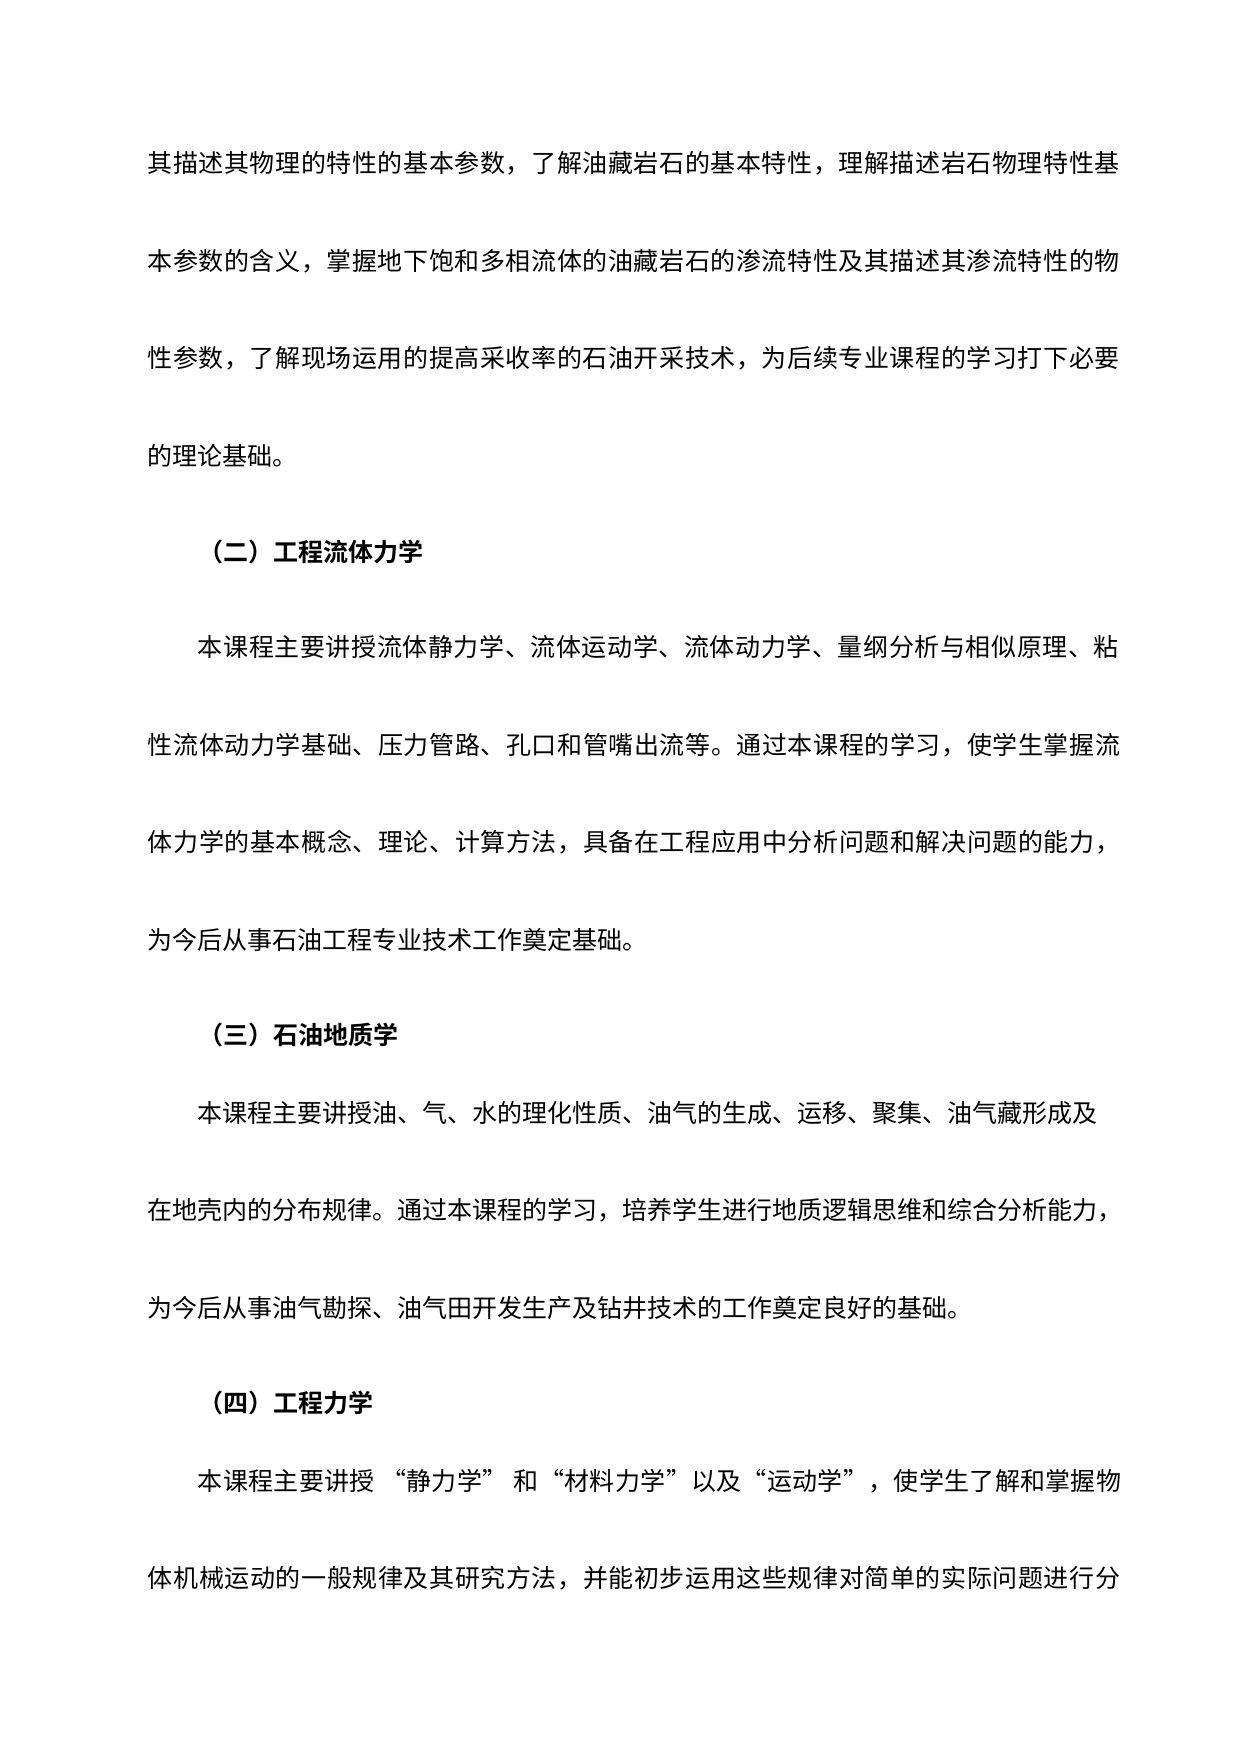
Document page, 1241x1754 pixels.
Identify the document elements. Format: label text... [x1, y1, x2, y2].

text （二）工程流体力学 [148, 518, 1122, 583]
text 本课程主要讲授流体静力学、流体运动学、流体动力学、量纲分析与相似原理、粘性流体动力学基础、压力管路、孔口和管嘴出流等。通过本课程的学习，使学生掌握流体力学的基本概念、理论、计算方法，具备在工程应用中分析问题和解决问题的能力，为今后从事石油工程专业技术工作奠定基础。 [148, 613, 1122, 971]
text 本课程主要讲授油、气、水的理化性质、油气的生成、运移、聚集、油气藏形成及在地壳内的分布规律。通过本课程的学习，培养学生进行地质逻辑思维和综合分析能力，为今后从事油气勘探、油气田开发生产及钻井技术的工作奠定良好的基础。 [148, 1079, 1122, 1339]
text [148, 1447, 1122, 1609]
text （四）工程力学 [148, 1369, 1122, 1434]
text （三）石油地质学 [148, 1001, 1122, 1066]
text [147, 129, 1122, 487]
